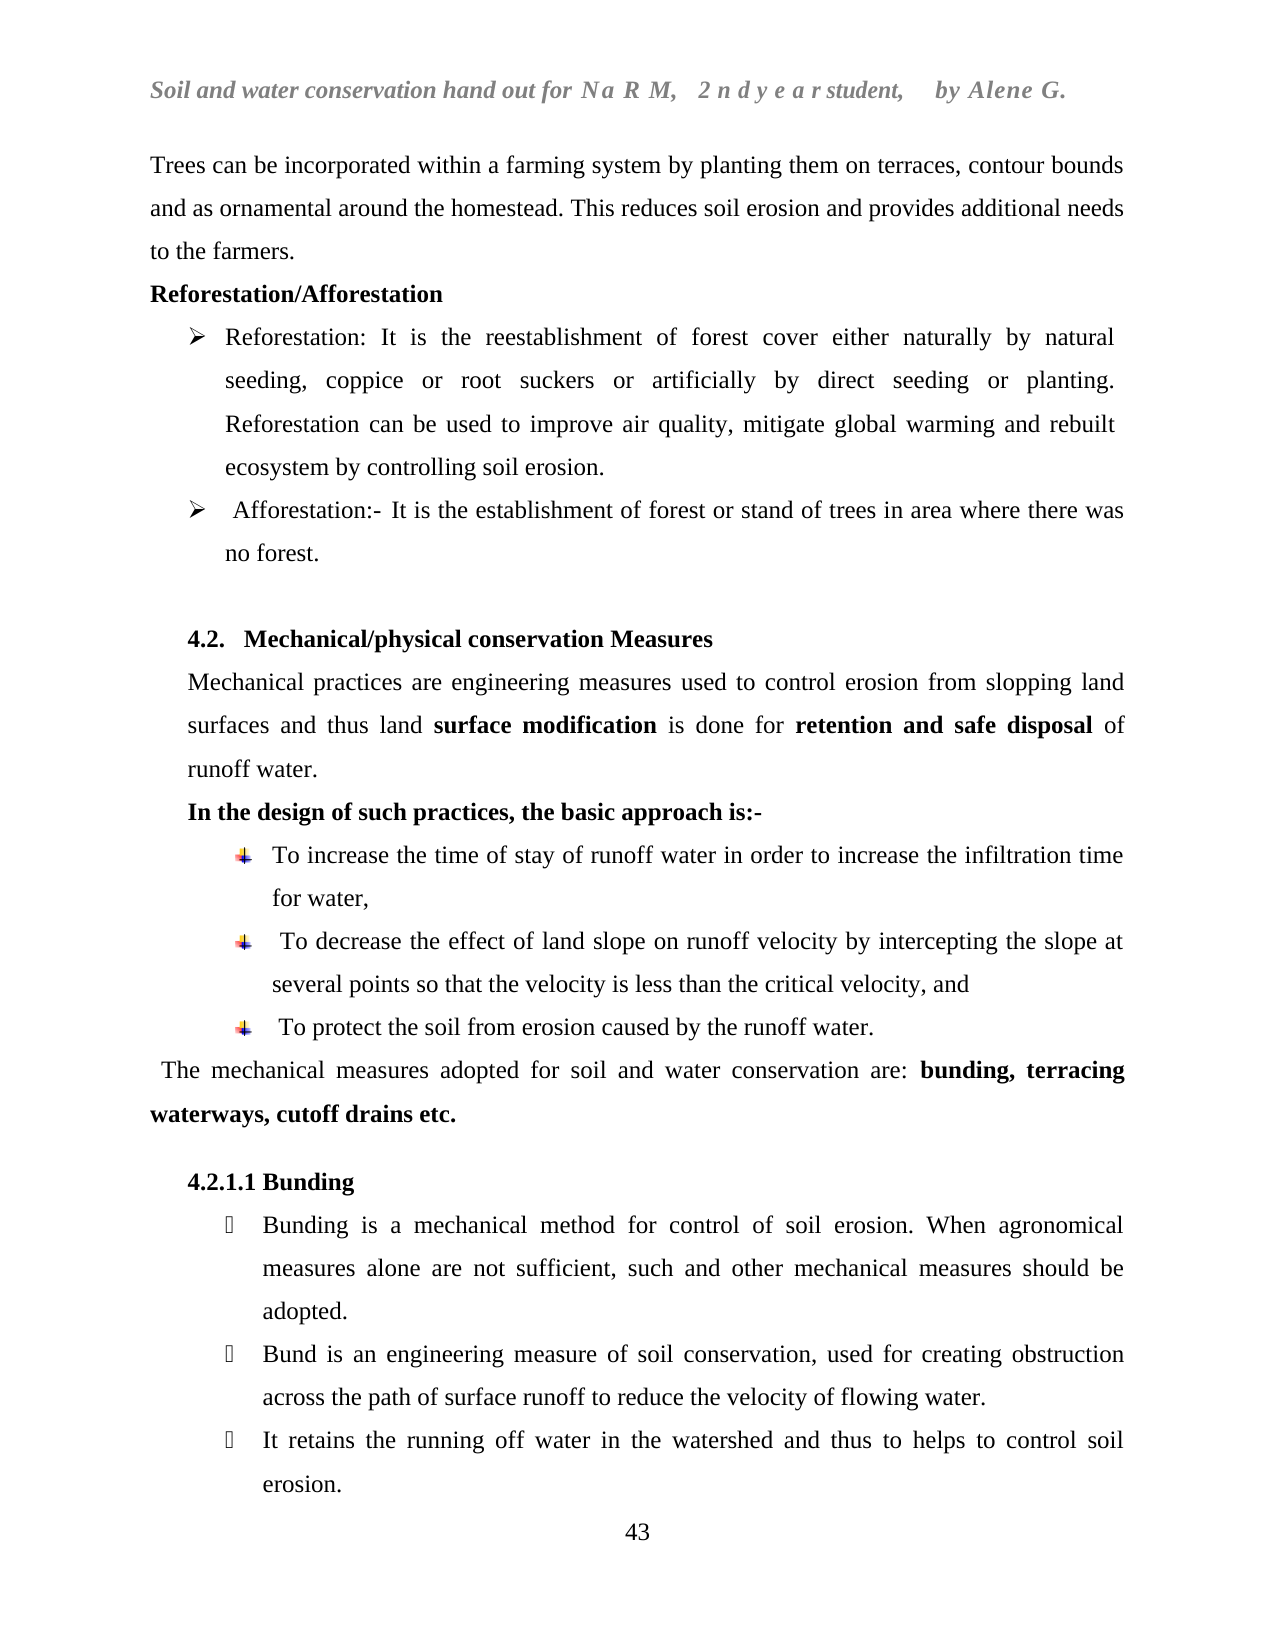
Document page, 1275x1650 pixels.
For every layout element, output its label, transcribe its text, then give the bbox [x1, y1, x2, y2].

list Bund is an engineering measure of soil conservation, used for creating obstruction across the path of surface runoff to reduce the velocity of flowing water. [225, 1339, 1125, 1411]
picture [235, 933, 252, 950]
list Bunding is a mechanical method for control of soil erosion. When agronomical measures alone are not sufficient, such and other mechanical measures should be adopted. [225, 1210, 1125, 1325]
list Reforestation: It is the reestablishment of forest cover either naturally by natural seeding, coppice or root suckers or artificially by direct seeding or planting. Reforestation can be used to improve air quality, mitigate global warming and rebuilt ecosystem by controlling soil erosion. [187, 322, 1116, 481]
text Mechanical practices are engineering measures used to control erosion from slopping land surfaces and thus land surface modification is done for retention and safe disposal of runoff water. [187, 667, 1125, 782]
list Afforestation:- It is the establishment of forest or stand of trees in area where there was no forest. [187, 495, 1125, 567]
list It retains the running off water in the watershed and thus to helps to control soil erosion. [225, 1426, 1125, 1497]
text Reforestation/Afforestation [150, 279, 1125, 308]
list To increase the time of stay of runoff water in order to increase the infiltration time for water, [234, 840, 1125, 912]
list To decrease the effect of land slope on runoff velocity by intercepting the slope at several points so that the velocity is less than the critical velocity, and [234, 926, 1125, 998]
list The mechanical measures adopted for soil and water conservation are: bunding, terracing waterways, cutoff drains etc. [150, 1056, 1125, 1127]
text 4.2.1.1 Bunding [187, 1167, 1125, 1196]
text 4.2. Mechanical/physical conservation Measures [187, 624, 1125, 653]
picture [235, 846, 252, 864]
text In the design of such practices, the basic approach is:- [187, 797, 1125, 826]
picture [235, 1019, 252, 1036]
text Trees can be incorporated within a farming system by planting them on terraces, contour bounds and as ornamental around the homestead. This reduces soil erosion and provides additional needs to the farmers. [150, 150, 1125, 265]
list To protect the soil from erosion caused by the runoff water. [234, 1012, 1125, 1041]
